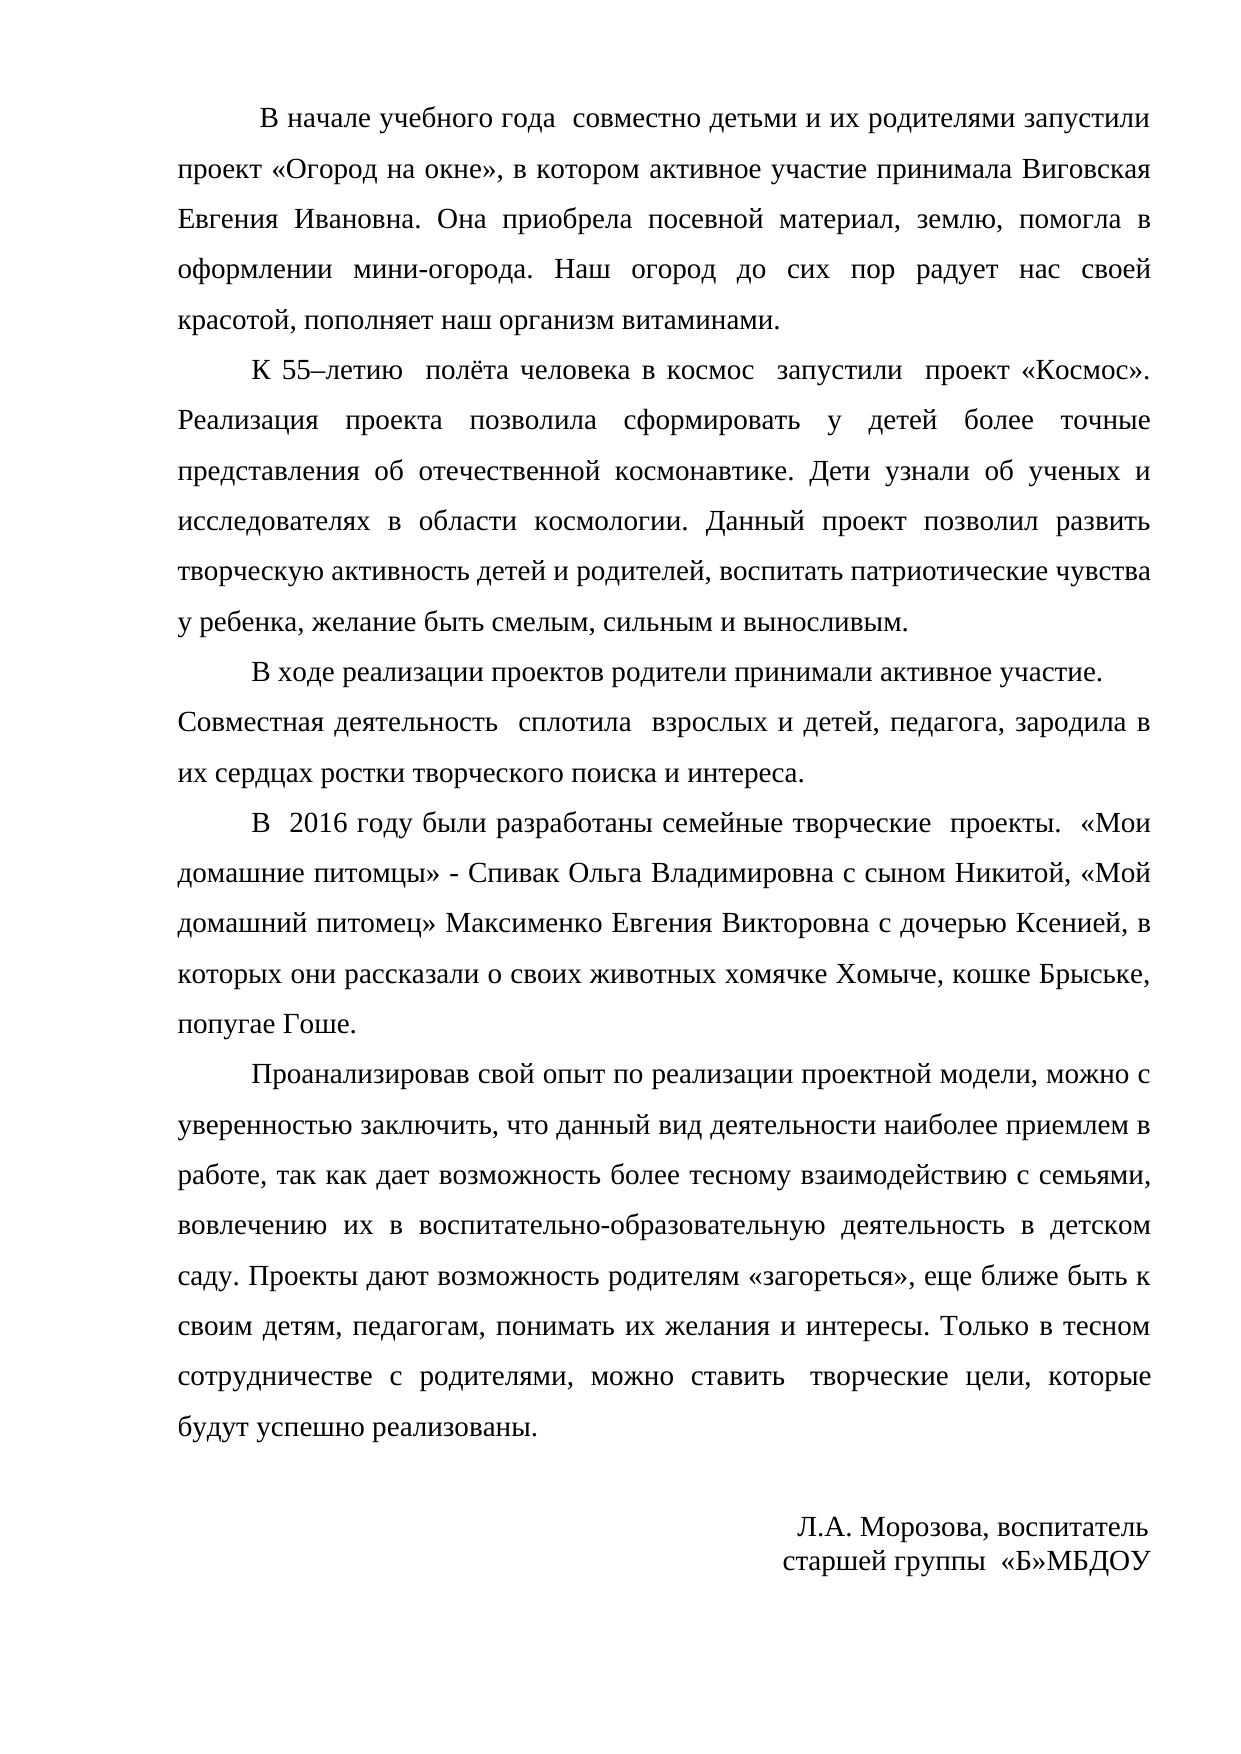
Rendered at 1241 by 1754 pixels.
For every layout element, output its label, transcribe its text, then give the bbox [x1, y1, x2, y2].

text В 2016 году были разработаны семейные творческие проекты. «Мои домашние питомцы» - Спивак Ольга Владимировна с сыном Никитой, «Мой домашний питомец» Максименко Евгения Викторовна с дочерью Ксенией, в которых они рассказали о своих животных хомячке Хомыче, кошке Брыське, попугае Гоше. [177, 805, 1152, 1040]
text старшей группы «Б»МБДОУ [177, 1543, 1152, 1576]
text К 55–летию полёта человека в космос запустили проект «Космос». Реализация проекта позволила сформировать у детей более точные представления об отечественной космонавтике. Дети узнали об ученых и исследователях в области космологии. Данный проект позволил развить творческую активность детей и родителей, воспитать патриотические чувства у ребенка, желание быть смелым, сильным и выносливым. [177, 352, 1152, 637]
text Совместная деятельность сплотила взрослых и детей, педагога, зародила в их сердцах ростки творческого поиска и интереса. [177, 704, 1152, 788]
text Л.А. Морозова, воспитатель [177, 1509, 1152, 1543]
text Проанализировав свой опыт по реализации проектной модели, можно с уверенностью заключить, что данный вид деятельности наиболее приемлем в работе, так как дает возможность более тесному взаимодействию с семьями, вовлечению их в воспитательно-образовательную деятельность в детском саду. Проекты дают возможность родителям «загореться», еще ближе быть к своим детям, педагогам, понимать их желания и интересы. Только в тесном сотрудничестве с родителями, можно ставить творческие цели, которые будут успешно реализованы. [177, 1057, 1152, 1442]
text В ходе реализации проектов родители принимали активное участие. [177, 654, 1152, 688]
text В начале учебного года совместно детьми и их родителями запустили проект «Огород на окне», в котором активное участие принимала Виговская Евгения Ивановна. Она приобрела посевной материал, землю, помогла в оформлении мини-огорода. Наш огород до сих пор радует нас своей красотой, пополняет наш организм витаминами. [177, 101, 1152, 335]
